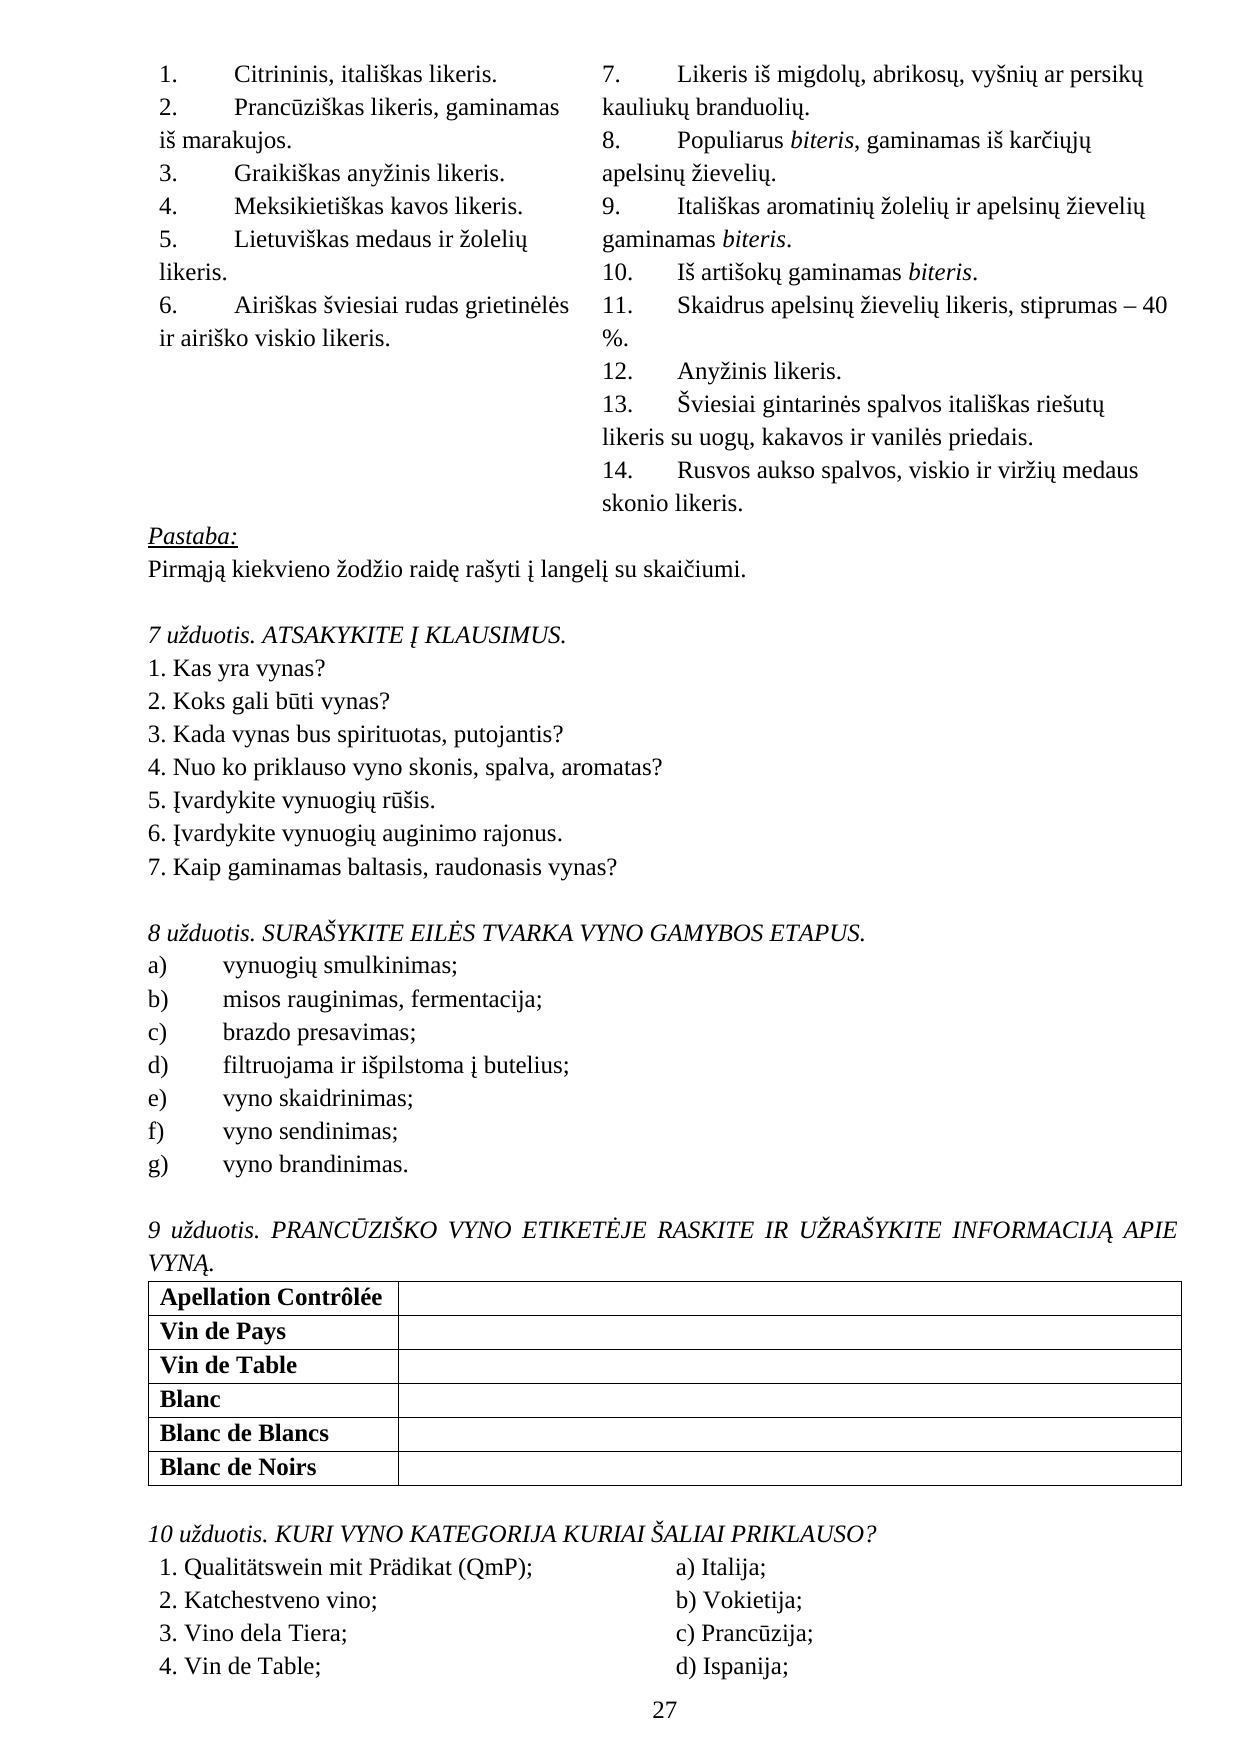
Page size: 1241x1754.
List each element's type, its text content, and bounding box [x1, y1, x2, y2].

text 6. Įvardykite vynuogių auginimo rajonus. [148, 818, 1181, 847]
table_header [591, 59, 1181, 521]
text 7 užduotis. ATSAKYKITE Į KLAUSIMUS. [148, 620, 1181, 649]
table_header a) Italija; [664, 1552, 1181, 1585]
table_cell [399, 1452, 1181, 1485]
table_cell [399, 1384, 1181, 1417]
text 4. Nuo ko priklauso vyno skonis, spalva, aromatas? [148, 752, 1181, 781]
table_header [148, 59, 591, 521]
list vyno skaidrinimas; [148, 1083, 1181, 1111]
list vynuogių smulkinimas; [148, 951, 1181, 979]
text 1. Kas yra vynas? [148, 653, 1181, 682]
table_cell 2. Katchestveno vino; [148, 1585, 664, 1618]
table_cell [399, 1316, 1181, 1349]
text 7. Kaip gaminamas baltasis, raudonasis vynas? [148, 852, 1181, 880]
table_cell Vin de Table [149, 1350, 398, 1383]
table_cell Vin de Pays [149, 1316, 398, 1349]
list filtruojama ir išpilstoma į butelius; [148, 1050, 1181, 1078]
text 8 užduotis. SURAŠYKITE EILĖS TVARKA VYNO GAMYBOS ETAPUS. [148, 918, 1181, 946]
text 5. Įvardykite vynuogių rūšis. [148, 786, 1181, 814]
table_cell [399, 1350, 1181, 1383]
table_cell 3. Vino dela Tiera; [148, 1618, 664, 1651]
table_header Apellation Contrôlée [149, 1282, 398, 1315]
table_cell d) Ispanija; [664, 1651, 1181, 1684]
table_cell c) Prancūzija; [664, 1618, 1181, 1651]
text 10 užduotis. KURI VYNO KATEGORIJA KURIAI ŠALIAI PRIKLAUSO? [148, 1519, 1181, 1548]
text 2. Koks gali būti vynas? [148, 686, 1181, 715]
table_cell [399, 1418, 1181, 1451]
table_cell 4. Vin de Table; [148, 1651, 664, 1684]
table_cell Blanc [149, 1384, 398, 1417]
table_cell Blanc de Noirs [149, 1452, 398, 1485]
list vyno brandinimas. [148, 1149, 1181, 1177]
list brazdo presavimas; [148, 1017, 1181, 1045]
table_header 1. Qualitätswein mit Prädikat (QmP); [148, 1552, 664, 1585]
text Pastaba: [148, 521, 1181, 550]
text 3. Kada vynas bus spirituotas, putojantis? [148, 719, 1181, 748]
table_cell b) Vokietija; [664, 1585, 1181, 1618]
text Pirmąją kiekvieno žodžio raidę rašyti į langelį su skaičiumi. [148, 554, 1181, 583]
list misos rauginimas, fermentacija; [148, 984, 1181, 1012]
table_header [399, 1282, 1181, 1315]
list vyno sendinimas; [148, 1116, 1181, 1144]
text 9 užduotis. PRANCŪZIŠKO VYNO ETIKETĖJE RASKITE IR UŽRAŠYKITE INFORMACIJĄ APIE VYNĄ. [148, 1215, 1181, 1277]
table_cell Blanc de Blancs [149, 1418, 398, 1451]
